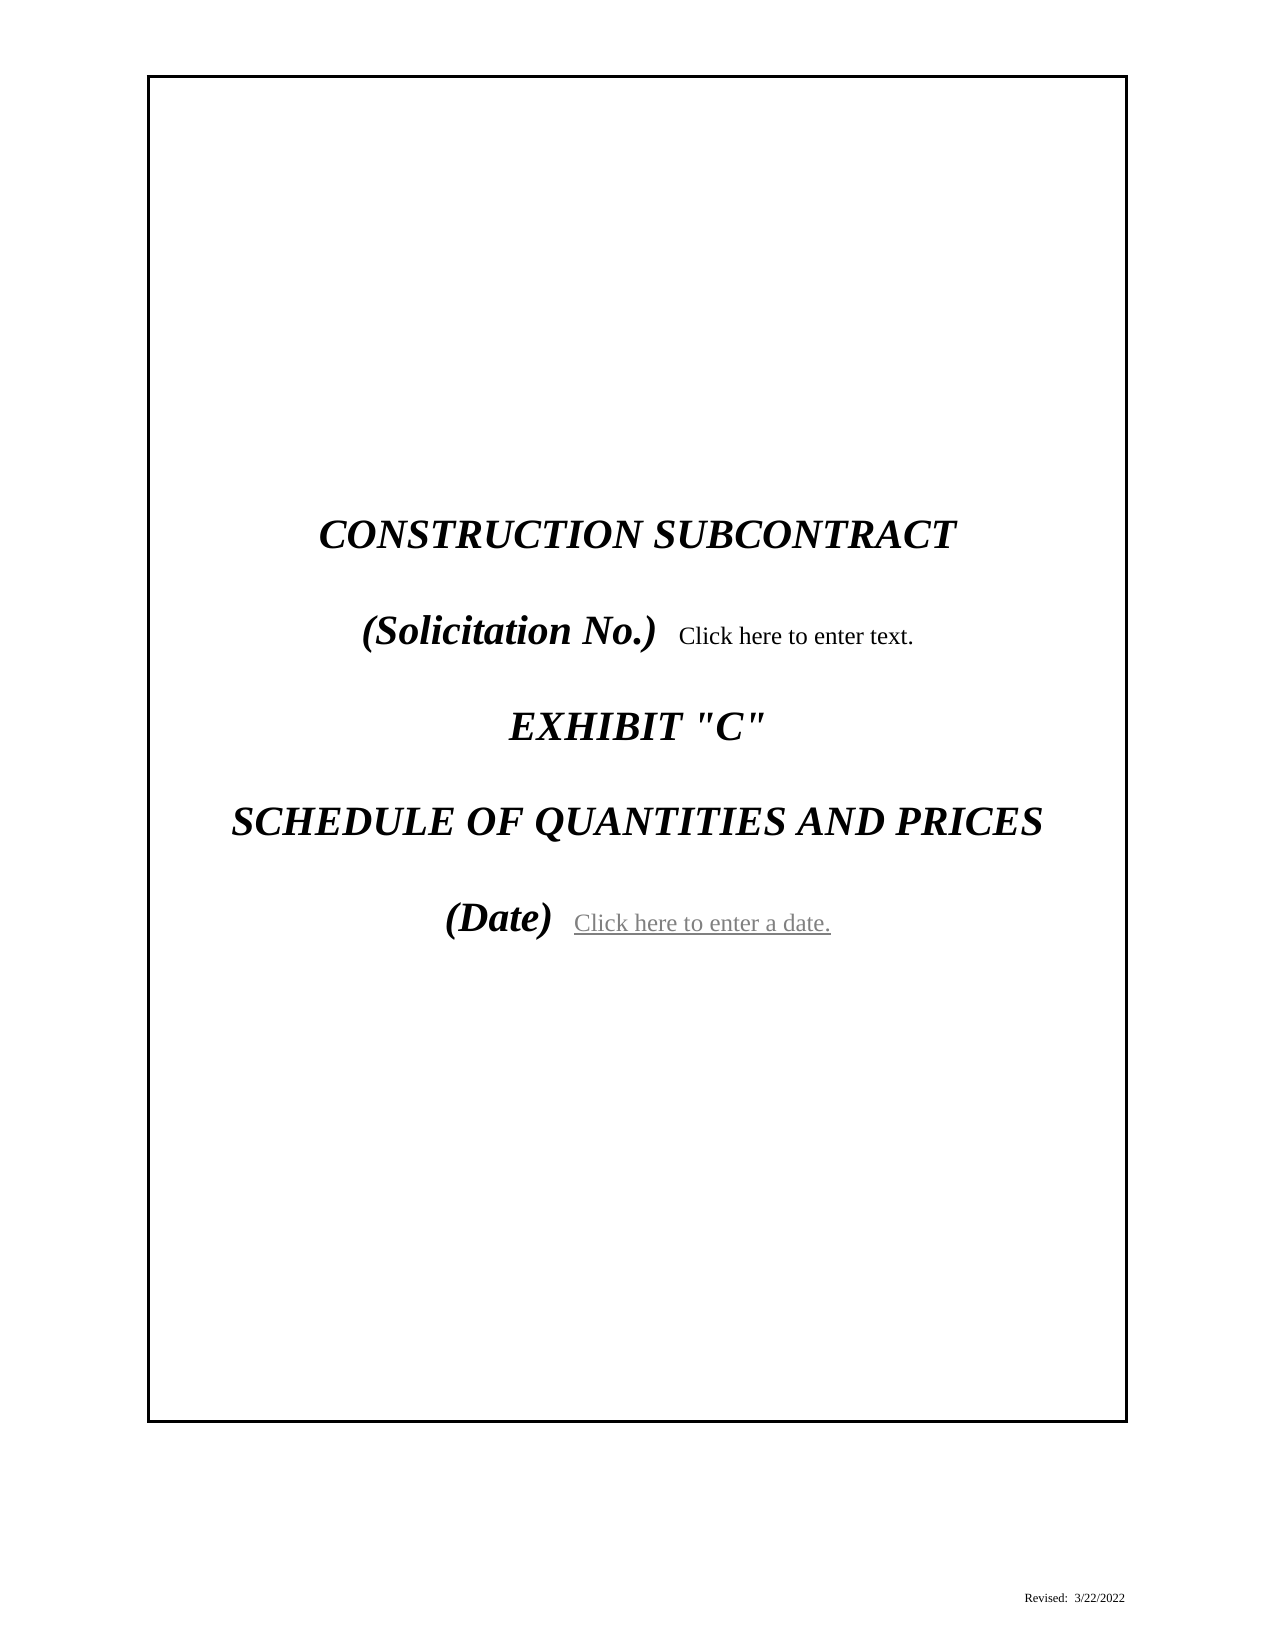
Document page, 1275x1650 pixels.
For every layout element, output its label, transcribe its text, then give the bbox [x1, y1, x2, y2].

text CONSTRUCTION SUBCONTRACT [150, 509, 1125, 557]
text EXHIBIT "C" [150, 701, 1125, 749]
text (Solicitation No.) [150, 605, 1125, 653]
text (Date) [150, 893, 1125, 941]
text SCHEDULE OF QUANTITIES AND PRICES [150, 797, 1125, 845]
